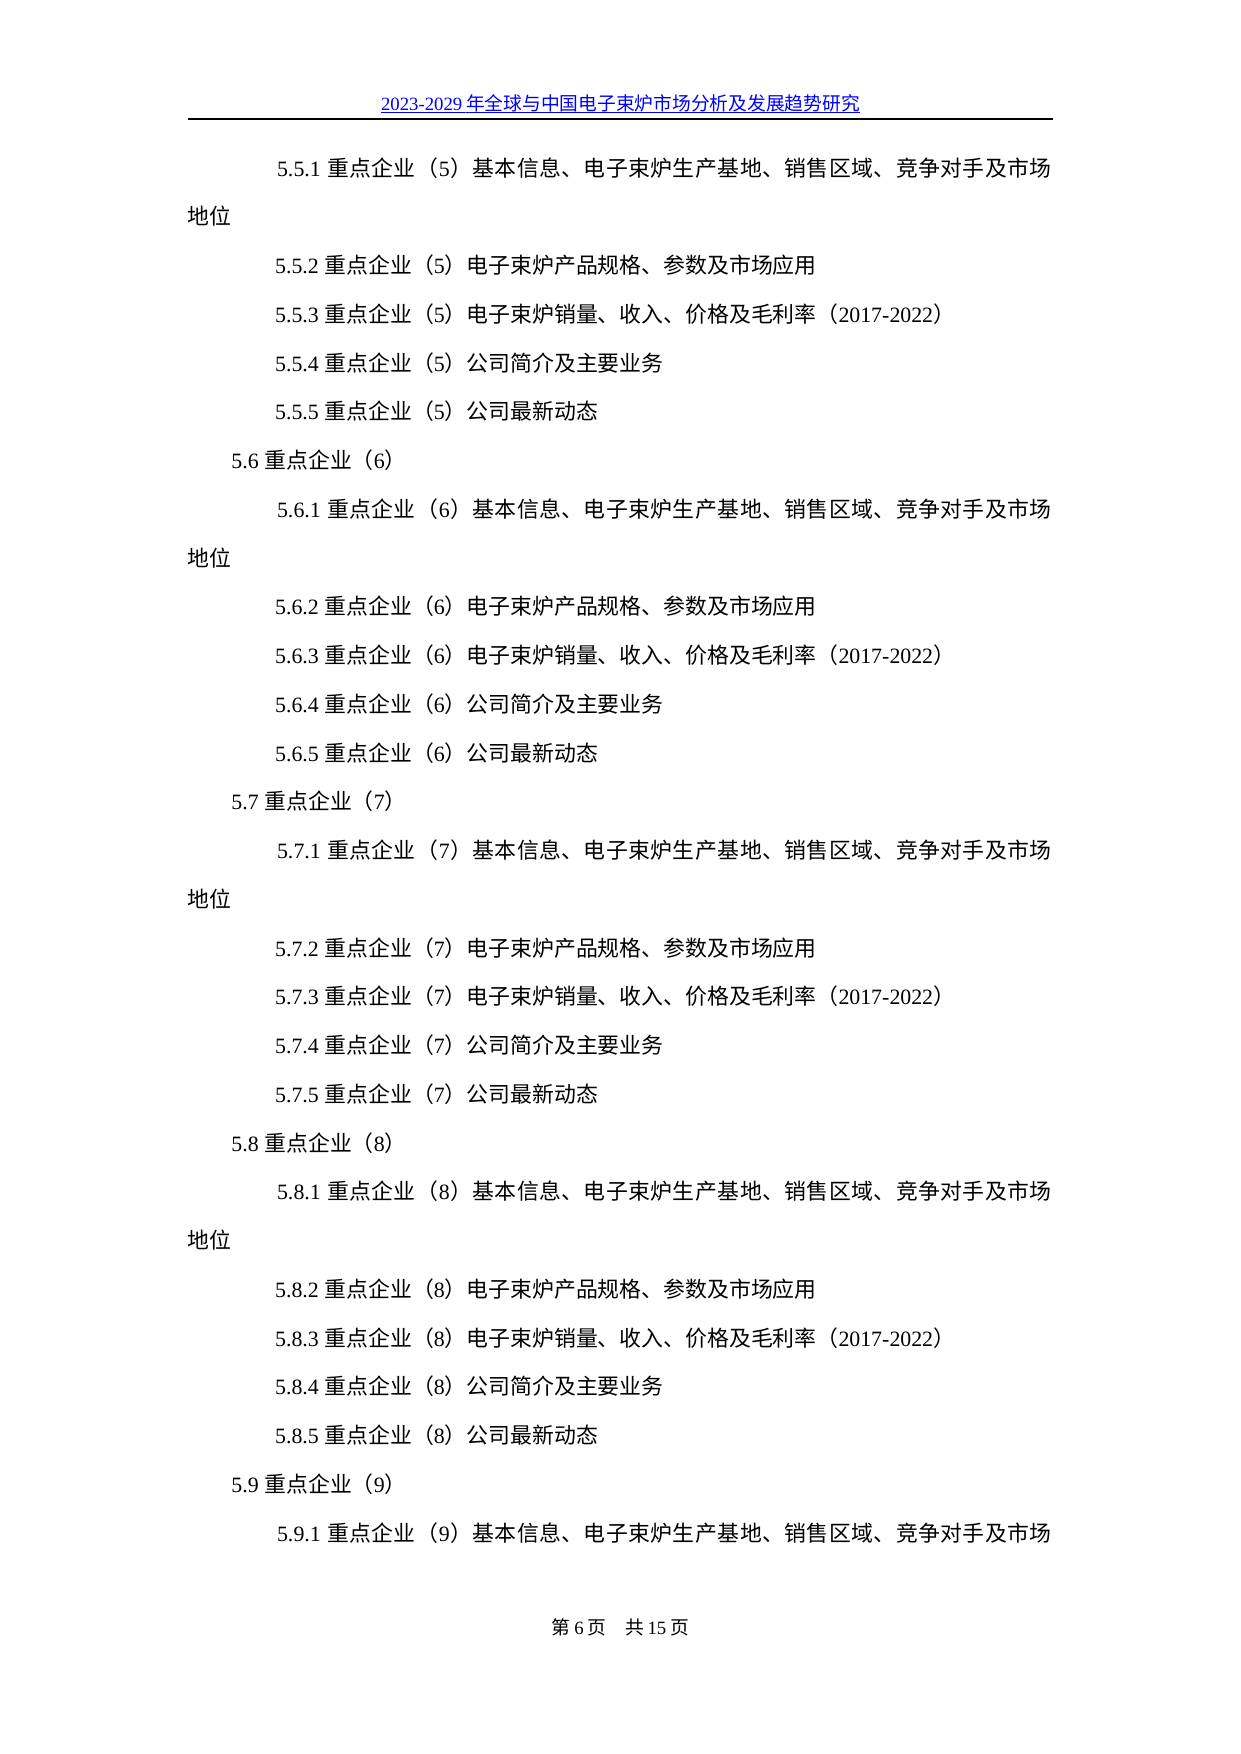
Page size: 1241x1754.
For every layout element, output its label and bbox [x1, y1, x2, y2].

text [187, 150, 1053, 1548]
